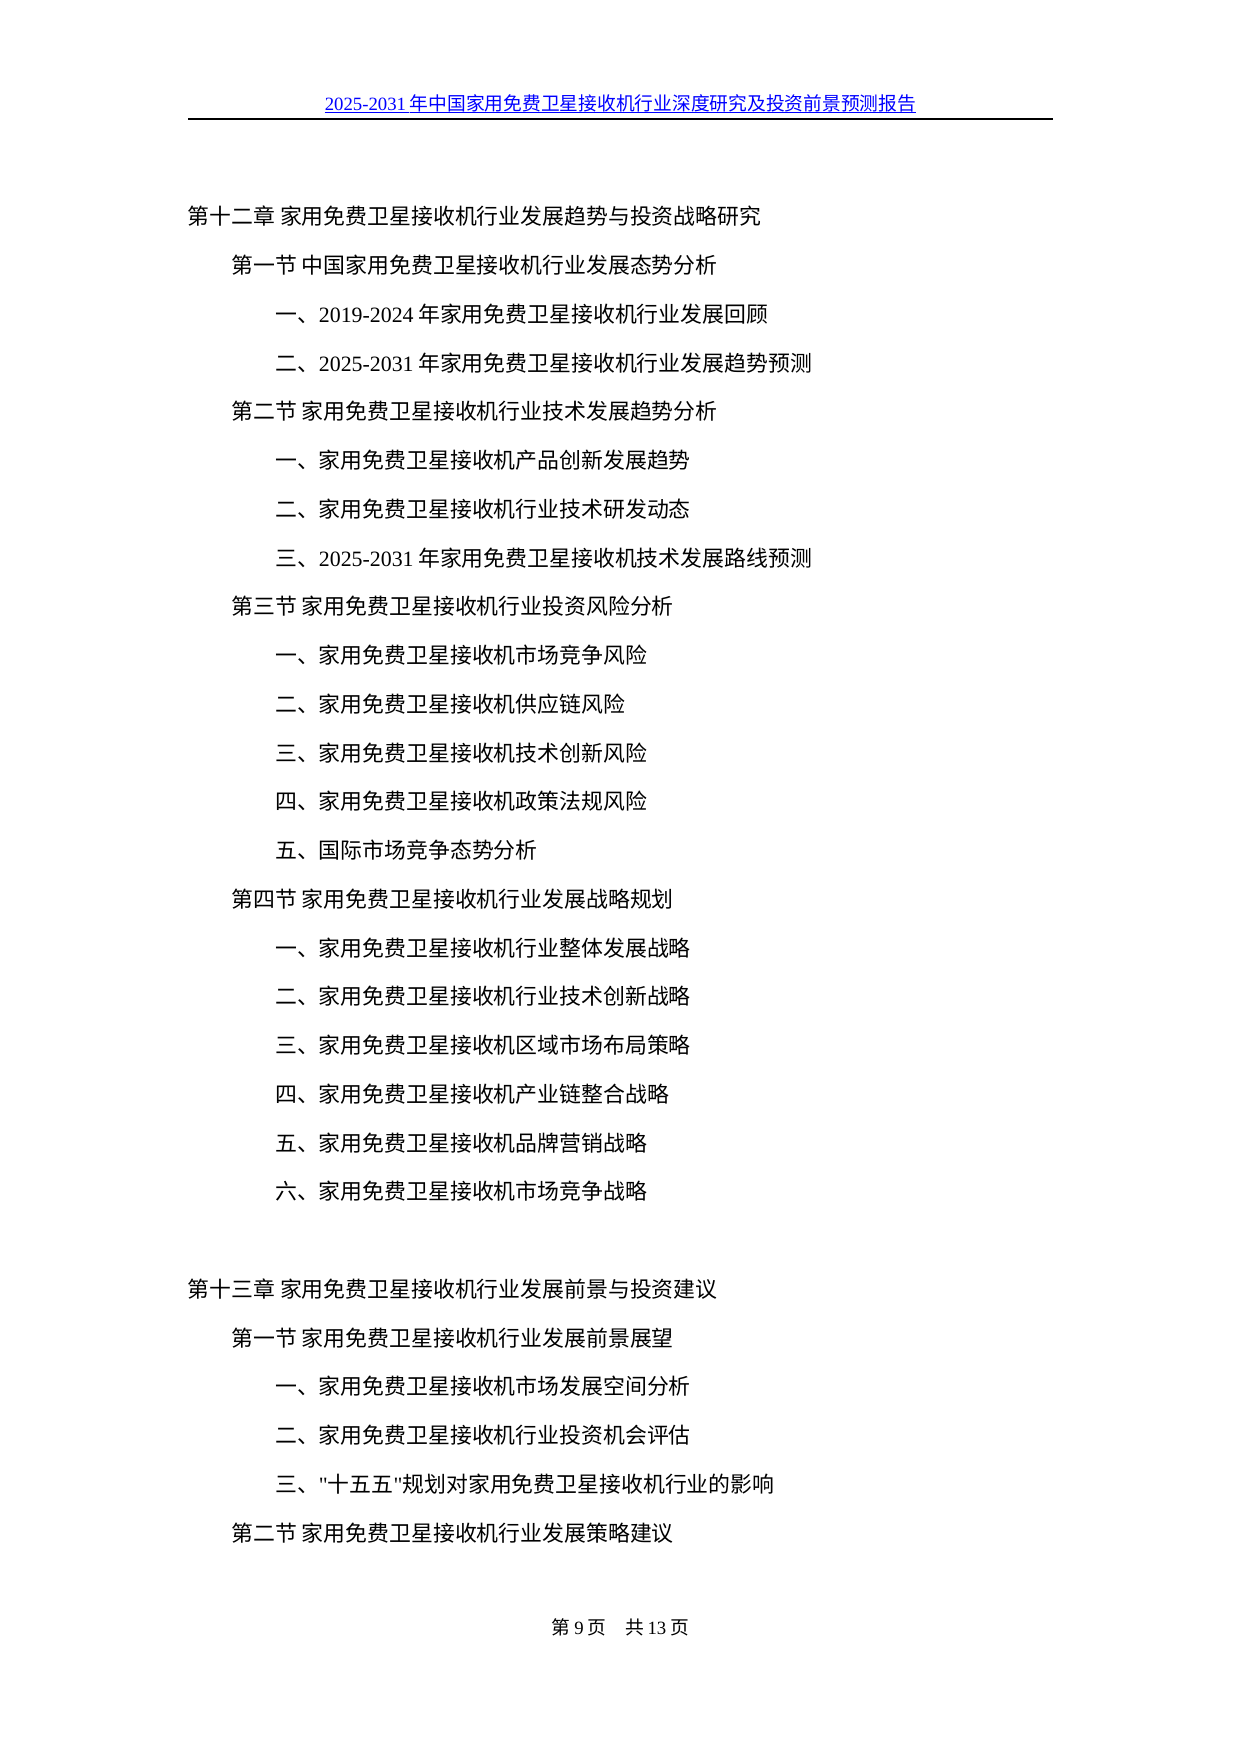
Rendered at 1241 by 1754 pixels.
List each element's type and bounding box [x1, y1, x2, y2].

text [187, 150, 1053, 1548]
